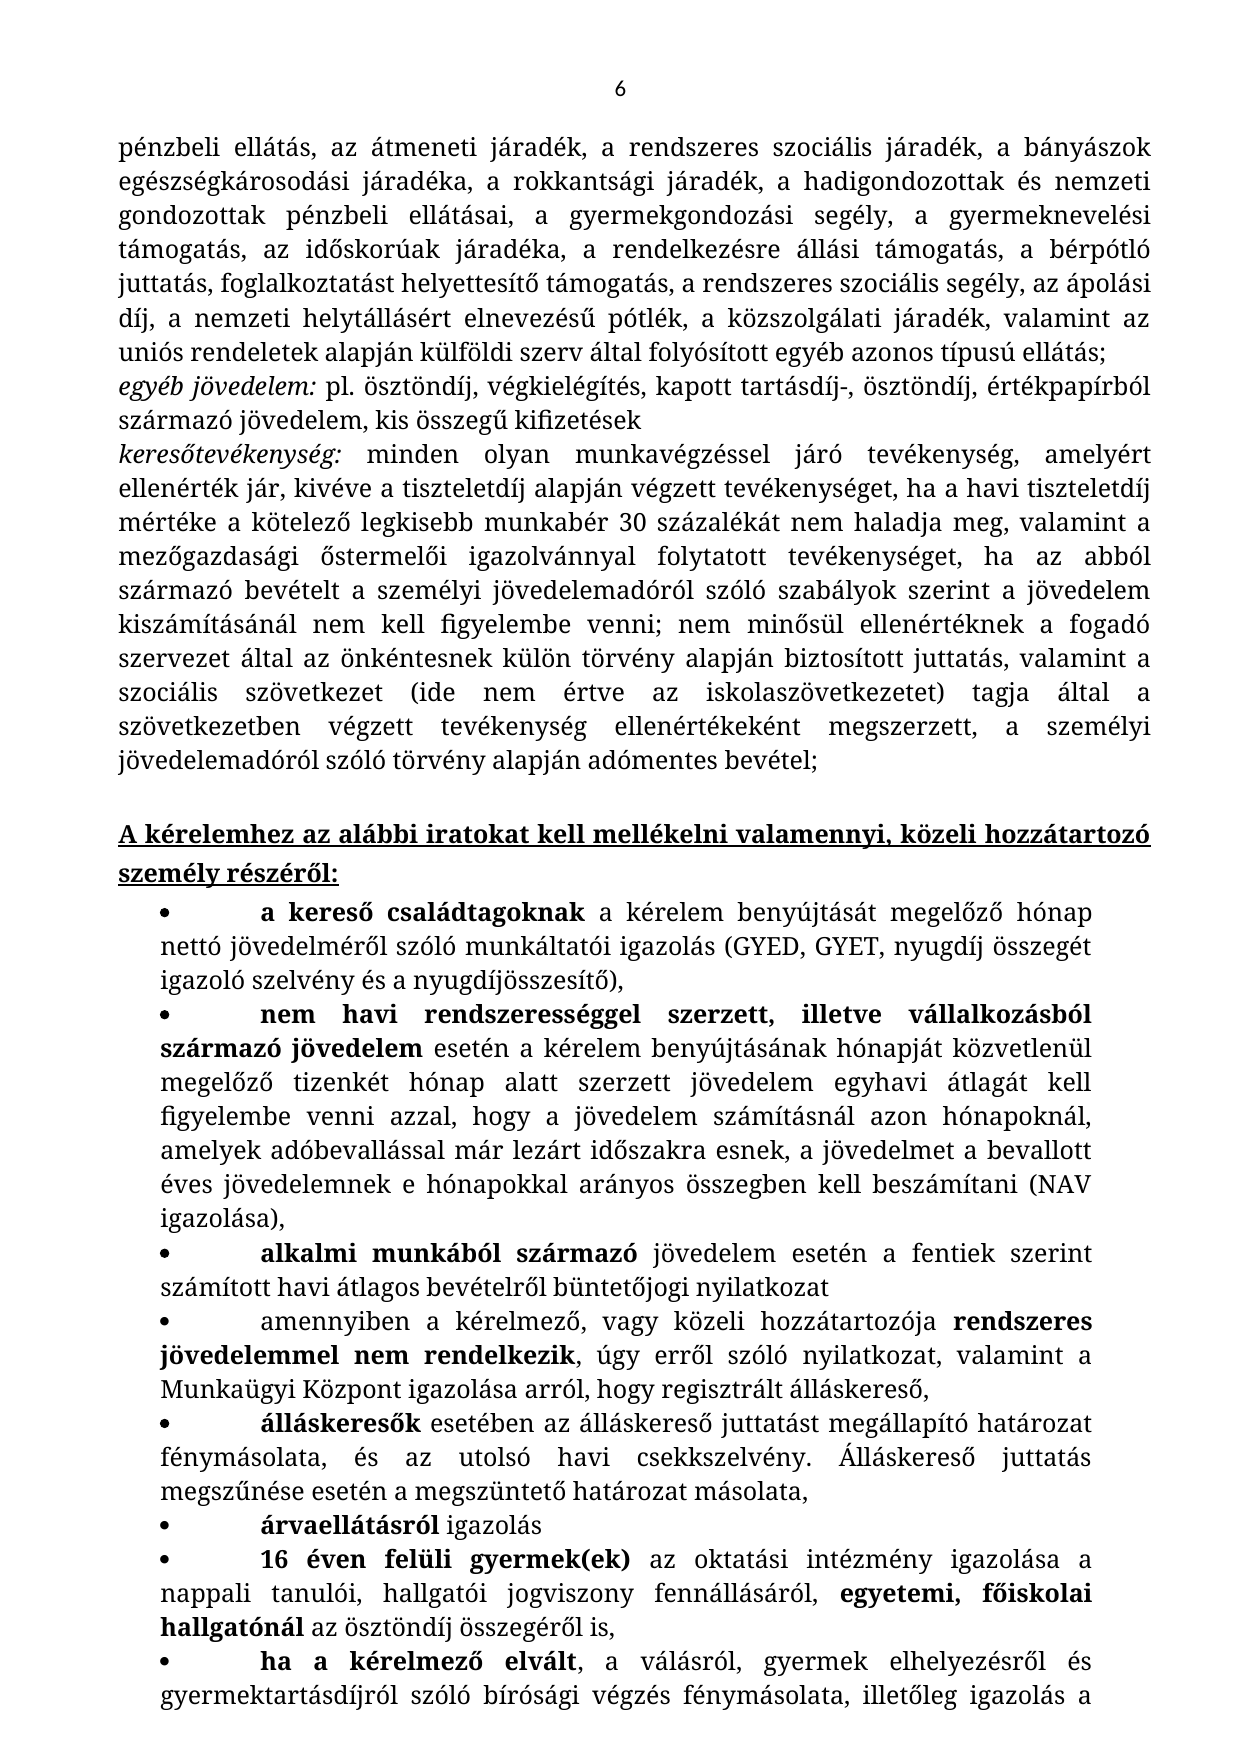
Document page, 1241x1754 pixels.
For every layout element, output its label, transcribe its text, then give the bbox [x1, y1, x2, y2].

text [118, 130, 1152, 368]
list amennyiben a kérelmező, vagy közeli hozzátartozója rendszeres jövedelemmel nem rendelkezik, úgy erről szóló nyilatkozat, valamint a Munkaügyi Központ igazolása arról, hogy regisztrált álláskereső, [160, 1303, 1092, 1406]
text keresőtevékenység: minden olyan munkavégzéssel járó tevékenység, amelyért ellenérték jár, kivéve a tiszteletdíj alapján végzett tevékenységet, ha a havi tiszteletdíj mértéke a kötelező legkisebb munkabér 30 százalékát nem haladja meg, valamint a mezőgazdasági őstermelői igazolvánnyal folytatott tevékenységet, ha az abból származó bevételt a személyi jövedelemadóról szóló szabályok szerint a jövedelem kiszámításánál nem kell figyelembe venni; nem minősül ellenértéknek a fogadó szervezet által az önkéntesnek külön törvény alapján biztosított juttatás, valamint a szociális szövetkezet (ide nem értve az iskolaszövetkezetet) tagja által a szövetkezetben végzett tevékenység ellenértékeként megszerzett, a személyi jövedelemadóról szóló törvény alapján adómentes bevétel; [118, 436, 1152, 777]
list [160, 1644, 1092, 1712]
list árvaellátásról igazolás [160, 1508, 1092, 1542]
text A kérelemhez az alábbi iratokat kell mellékelni valamennyi, közeli hozzátartozó személy részéről: [118, 816, 1152, 889]
list 16 éven felüli gyermek(ek) az oktatási intézmény igazolása a nappali tanulói, hallgatói jogviszony fennállásáról, egyetemi, főiskolai hallgatónál az ösztöndíj összegéről is, [160, 1542, 1092, 1644]
text egyéb jövedelem: pl. ösztöndíj, végkielégítés, kapott tartásdíj-, ösztöndíj, értékpapírból származó jövedelem, kis összegű kifizetések [118, 368, 1152, 436]
list a kereső családtagoknak a kérelem benyújtását megelőző hónap nettó jövedelméről szóló munkáltatói igazolás (GYED, GYET, nyugdíj összegét igazoló szelvény és a nyugdíjösszesítő), [160, 894, 1092, 997]
list alkalmi munkából származó jövedelem esetén a fentiek szerint számított havi átlagos bevételről büntetőjogi nyilatkozat [160, 1235, 1092, 1303]
list nem havi rendszerességgel szerzett, illetve vállalkozásból származó jövedelem esetén a kérelem benyújtásának hónapját közvetlenül megelőző tizenkét hónap alatt szerzett jövedelem egyhavi átlagát kell figyelembe venni azzal, hogy a jövedelem számításnál azon hónapoknál, amelyek adóbevallással már lezárt időszakra esnek, a jövedelmet a bevallott éves jövedelemnek e hónapokkal arányos összegben kell beszámítani (NAV igazolása), [160, 997, 1092, 1235]
list álláskeresők esetében az álláskereső juttatást megállapító határozat fénymásolata, és az utolsó havi csekkszelvény. Álláskereső juttatás megszűnése esetén a megszüntető határozat másolata, [160, 1406, 1092, 1508]
